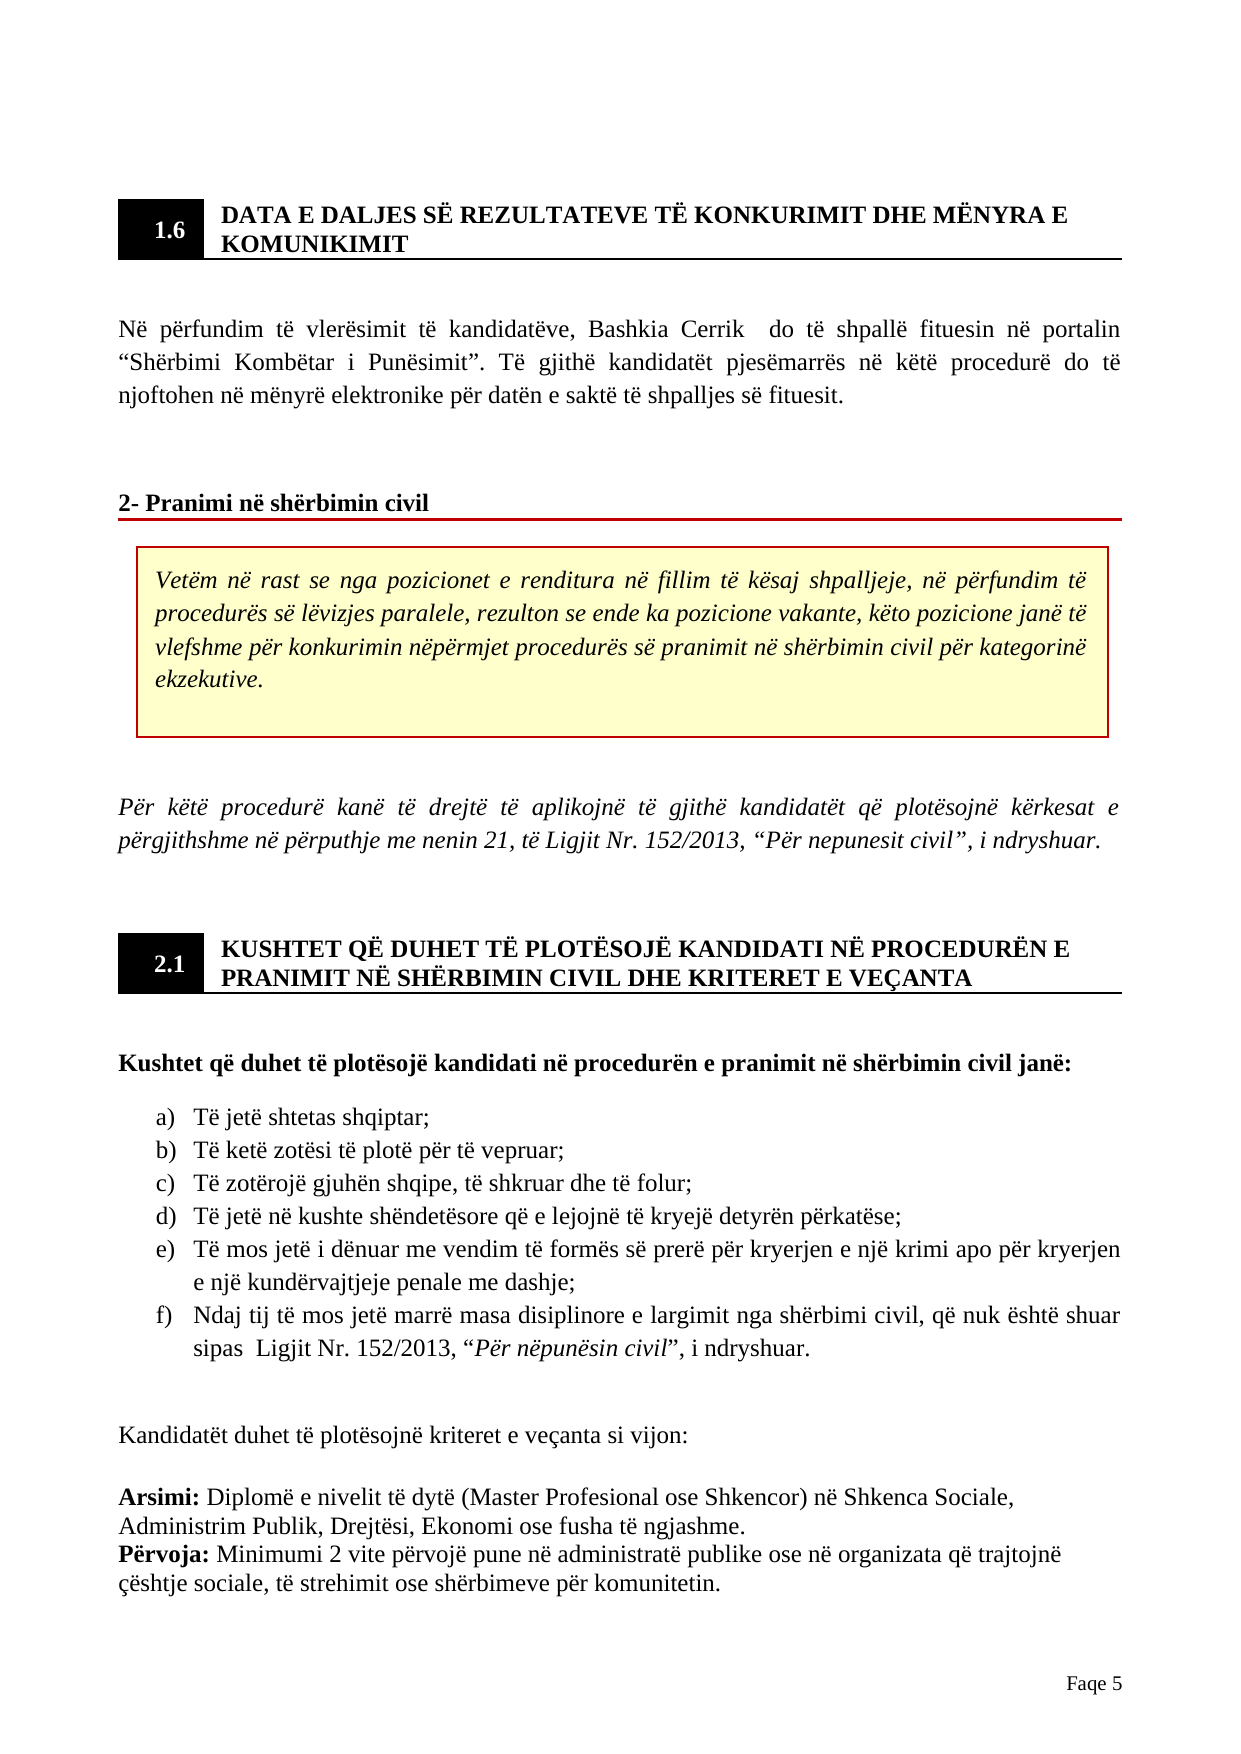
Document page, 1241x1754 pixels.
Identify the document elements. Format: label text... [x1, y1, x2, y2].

table_header 2.1 [120, 935, 202, 992]
text Kushtet që duhet të plotësojë kandidati në procedurën e pranimit në shërbimin civil janë: [118, 1048, 1122, 1077]
text Për këtë procedurë kanë të drejtë të aplikojnë të gjithë kandidatët që plotësojnë kërkesat e përgjithshme në përputhje me nenin 21, të Ligjit Nr. 152/2013, “Për nepunesit civil”, i ndryshuar. [118, 792, 1122, 853]
list Të jetë shtetas shqiptar; [156, 1102, 1122, 1131]
text Në përfundim të vlerësimit të kandidatëve, Bashkia Cerrik do të shpallë fituesin në portalin “Shërbimi Kombëtar i Punësimit”. Të gjithë kandidatët pjesëmarrës në këtë procedurë do të njoftohen në mënyrë elektronike për datën e saktë të shpalljes së fituesit. [118, 314, 1122, 409]
table_header Vetëm në rast se nga pozicionet e renditura në fillim të kësaj shpalljeje, në përfundim të procedurës së lëvizjes paralele, rezulton se ende ka pozicione vakante, këto pozicione janë të vlefshme për konkurimin nëpërmjet procedurës së pranimit në shërbimin civil për kategorinë ekzekutive. [138, 548, 1107, 736]
text Arsimi: Diplomë e nivelit të dytë (Master Profesional ose Shkencor) në Shkenca Sociale, Administrim Publik, Drejtësi, Ekonomi ose fusha të ngjashme. Përvoja: Minimumi 2 vite përvojë pune në administratë publike ose në organizata që trajtojnë çështje sociale, të strehimit ose shërbimeve për komunitetin. [118, 1482, 1122, 1597]
list Të zotërojë gjuhën shqipe, të shkruar dhe të folur; [156, 1168, 1122, 1197]
list Të ketë zotësi të plotë për të vepruar; [156, 1135, 1122, 1163]
list Të mos jetë i dënuar me vendim të formës së prerë për kryerjen e një krimi apo për kryerjen e një kundërvajtjeje penale me dashje; [156, 1234, 1122, 1296]
text Kandidatët duhet të plotësojnë kriteret e veçanta si vijon: [118, 1420, 1122, 1448]
list Të jetë në kushte shëndetësore që e lejojnë të kryejë detyrën përkatëse; [156, 1201, 1122, 1229]
list Ndaj tij të mos jetë marrë masa disiplinore e largimit nga shërbimi civil, që nuk është shuar sipas Ligjit Nr. 152/2013, “Për nëpunësin civil”, i ndryshuar. [156, 1300, 1122, 1362]
text 2- Pranimi në shërbimin civil [118, 488, 1122, 518]
table_header 1.6 [120, 201, 202, 258]
table_header KUSHTET QË DUHET TË PLOTËSOJË KANDIDATI NË PROCEDURËN E PRANIMIT NË SHËRBIMIN CIVIL DHE KRITERET E VEÇANTA [204, 933, 1122, 992]
table_header DATA SË REZULTATEVE TË KONKURIMIT DHE MËNYRA E KOMUNIKIMIT [204, 199, 1122, 258]
